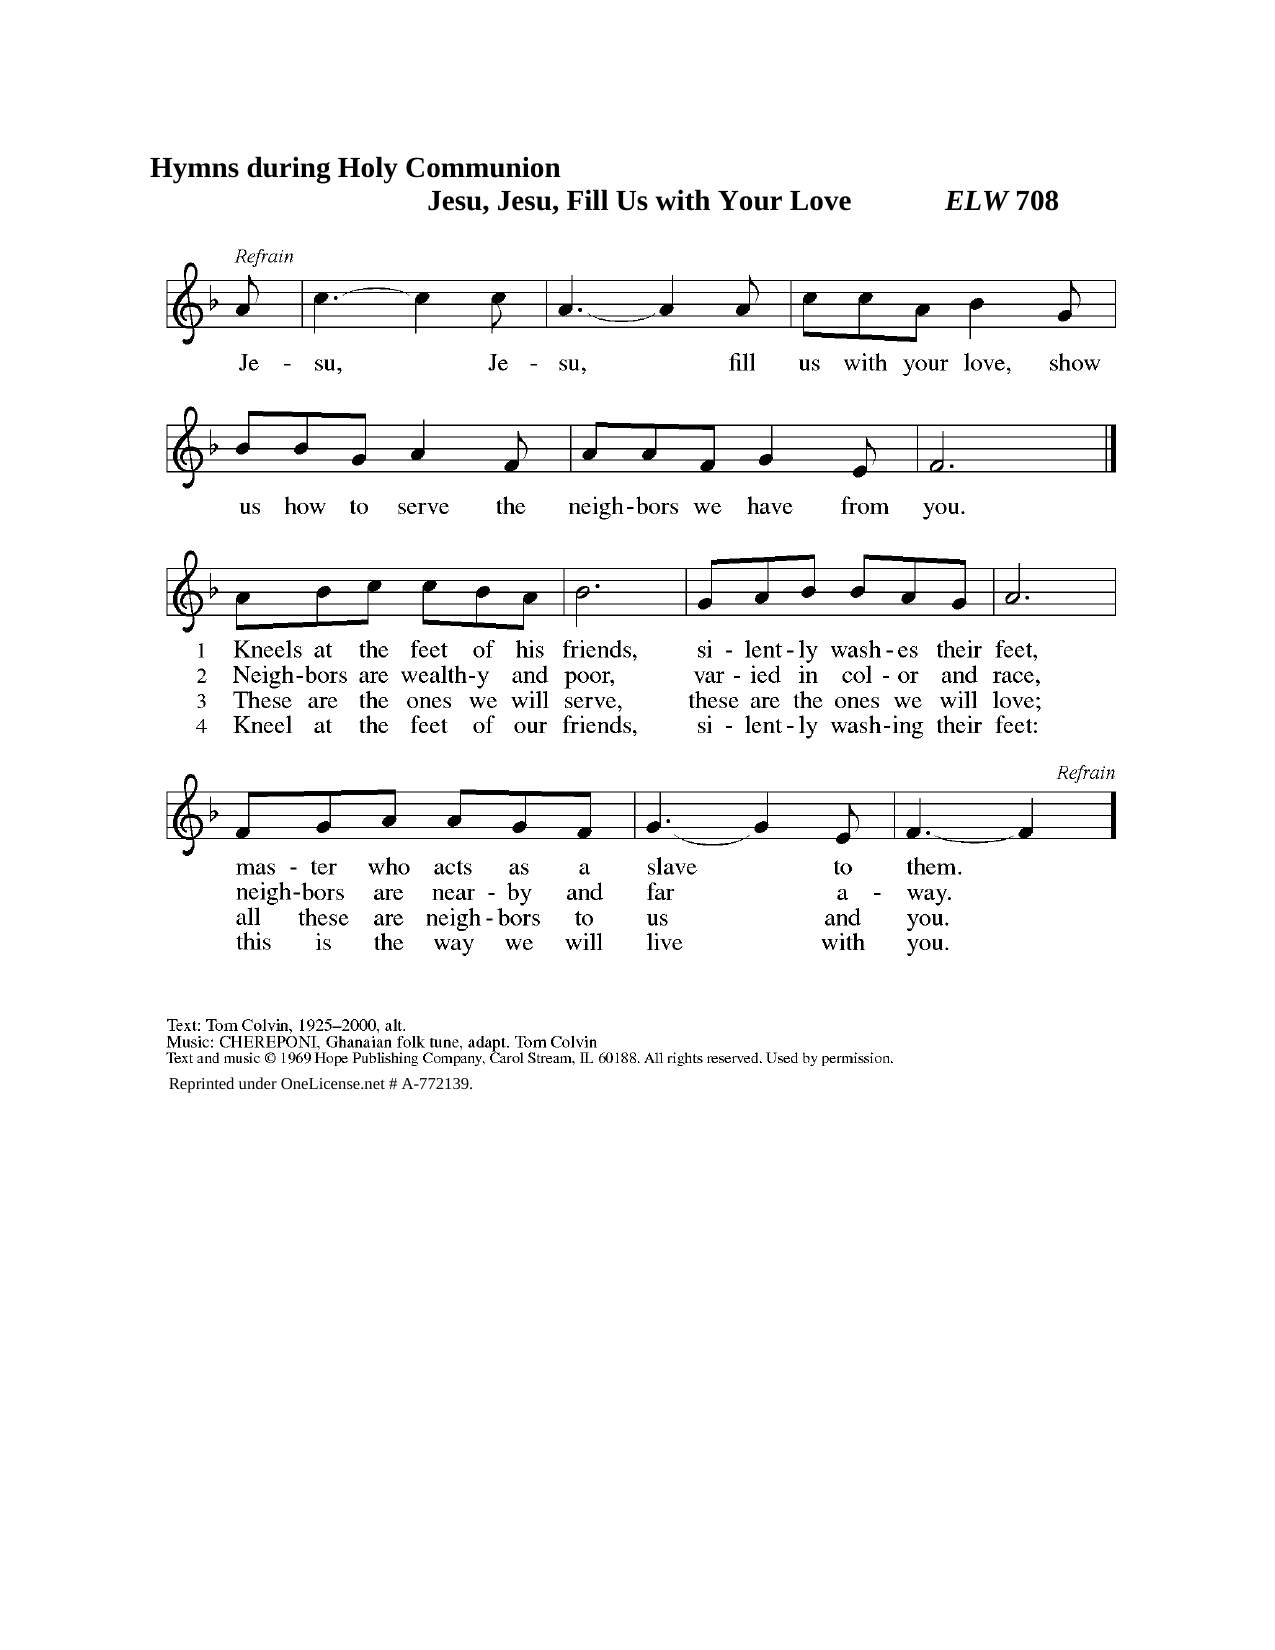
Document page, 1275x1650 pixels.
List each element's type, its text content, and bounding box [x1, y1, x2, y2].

text Jesu, Jesu, Fill Us with Your Love ELW 708 [150, 183, 1125, 217]
text Reprinted under OneLicense.net # A-772139. [150, 1074, 1125, 1093]
picture [150, 245, 1125, 1074]
text Hymns during Holy Communion [150, 150, 1125, 183]
